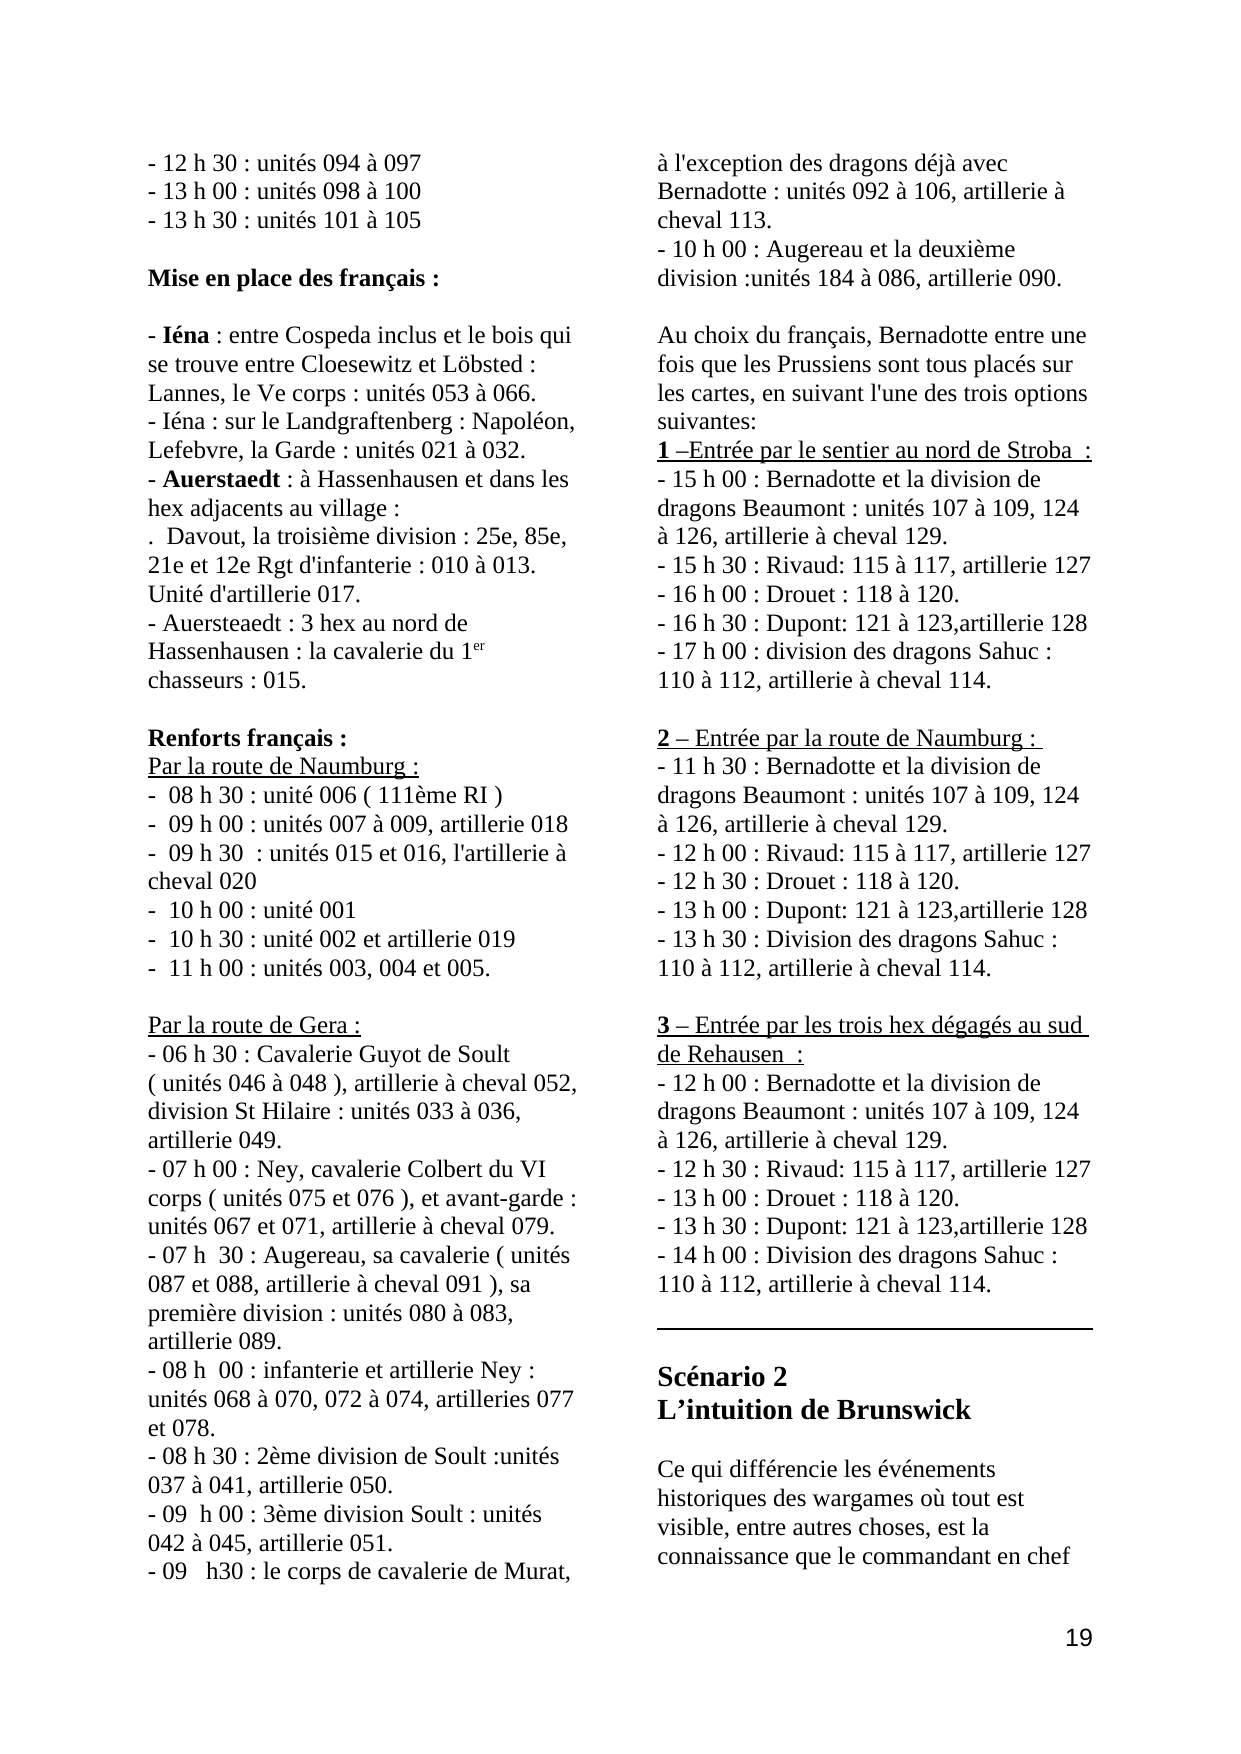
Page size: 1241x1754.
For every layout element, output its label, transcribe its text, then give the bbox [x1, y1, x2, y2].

text - Iéna : entre Cospeda inclus et le bois qui se trouve entre Cloesewitz et Löbsted : Lannes, le Ve corps : unités 053 à 066. - Iéna : sur le Landgraftenberg : Napoléon, Lefebvre, la Garde : unités 021 à 032. - Auerstaedt : à Hassenhausen et dans les hex adjacents au village : [148, 291, 583, 521]
text . Davout, la troisième division : 25e, 85e, 21e et 12e Rgt d'infanterie : 010 à 013. Unité d'artillerie 017. - Auersteaedt : 3 hex au nord de Hassenhausen : la cavalerie du 1er chasseurs : 015. Renforts français : Par la route de Naumburg : - 08 h 30 : unité 006 ( 111ème RI ) - 09 h 00 : unités 007 à 009, artillerie 018 - 09 h 30 : unités 015 et 016, l'artillerie à cheval 020 - 10 h 00 : unité 001 - 10 h 30 : unité 002 et artillerie 019 - 11 h 00 : unités 003, 004 et 005. Par la route de Gera : [148, 521, 583, 1039]
text Mise en place des français : [148, 263, 583, 291]
text - 15 h 30 : Rivaud: 115 à 117, artillerie 127 - 16 h 00 : Drouet : 118 à 120. - 16 h 30 : Dupont: 121 à 123,artillerie 128 - 17 h 00 : division des dragons Sahuc : 110 à 112, artillerie à cheval 114. 2 – Entrée par la route de Naumburg : - 11 h 30 : Bernadotte et la division de dragons Beaumont : unités 107 à 109, 124 à 126, artillerie à cheval 129. - 12 h 00 : Rivaud: 115 à 117, artillerie 127 - 12 h 30 : Drouet : 118 à 120. - 13 h 00 : Dupont: 121 à 123,artillerie 128 - 13 h 30 : Division des dragons Sahuc : 110 à 112, artillerie à cheval 114. 3 – Entrée par les trois hex dégagés au sud de Rehausen : - 12 h 00 : Bernadotte et la division de dragons Beaumont : unités 107 à 109, 124 à 126, artillerie à cheval 129. - 12 h 30 : Rivaud: 115 à 117, artillerie 127 - 13 h 00 : Drouet : 118 à 120. - 13 h 30 : Dupont: 121 à 123,artillerie 128 - 14 h 00 : Division des dragons Sahuc : 110 à 112, artillerie à cheval 114. [657, 550, 1093, 1298]
text Scénario 2 [657, 1359, 1093, 1392]
text L’intuition de Brunswick [657, 1392, 1093, 1454]
text Au choix du français, Bernadotte entre une fois que les Prussiens sont tous placés sur les cartes, en suivant l'une des trois options suivantes: 1 –Entrée par le sentier au nord de Stroba : - 15 h 00 : Bernadotte et la division de dragons Beaumont : unités 107 à 109, 124 à 126, artillerie à cheval 129. [657, 320, 1093, 550]
text - 06 h 30 : Cavalerie Guyot de Soult ( unités 046 à 048 ), artillerie à cheval 052, division St Hilaire : unités 033 à 036, artillerie 049. - 07 h 00 : Ney, cavalerie Colbert du VI corps ( unités 075 et 076 ), et avant-garde : unités 067 et 071, artillerie à cheval 079. - 07 h 30 : Augereau, sa cavalerie ( unités 087 et 088, artillerie à cheval 091 ), sa première division : unités 080 à 083, artillerie 089. - 08 h 00 : infanterie et artillerie Ney : unités 068 à 070, 072 à 074, artilleries 077 et 078. - 08 h 30 : 2ème division de Soult :unités 037 à 041, artillerie 050. - 09 h 00 : 3ème division Soult : unités 042 à 045, artillerie 051. - 09 h30 : le corps de cavalerie de Murat, à l'exception des dragons déjà avec Bernadotte : unités 092 à 106, artillerie à cheval 113. - 10 h 00 : Augereau et la deuxième division :unités 184 à 086, artillerie 090. [657, 148, 1093, 291]
text - 06 h 30 : Cavalerie Guyot de Soult ( unités 046 à 048 ), artillerie à cheval 052, division St Hilaire : unités 033 à 036, artillerie 049. - 07 h 00 : Ney, cavalerie Colbert du VI corps ( unités 075 et 076 ), et avant-garde : unités 067 et 071, artillerie à cheval 079. - 07 h 30 : Augereau, sa cavalerie ( unités 087 et 088, artillerie à cheval 091 ), sa première division : unités 080 à 083, artillerie 089. - 08 h 00 : infanterie et artillerie Ney : unités 068 à 070, 072 à 074, artilleries 077 et 078. - 08 h 30 : 2ème division de Soult :unités 037 à 041, artillerie 050. - 09 h 00 : 3ème division Soult : unités 042 à 045, artillerie 051. - 09 h30 : le corps de cavalerie de Murat, à l'exception des dragons déjà avec Bernadotte : unités 092 à 106, artillerie à cheval 113. - 10 h 00 : Augereau et la deuxième division :unités 184 à 086, artillerie 090. [148, 1039, 583, 1585]
